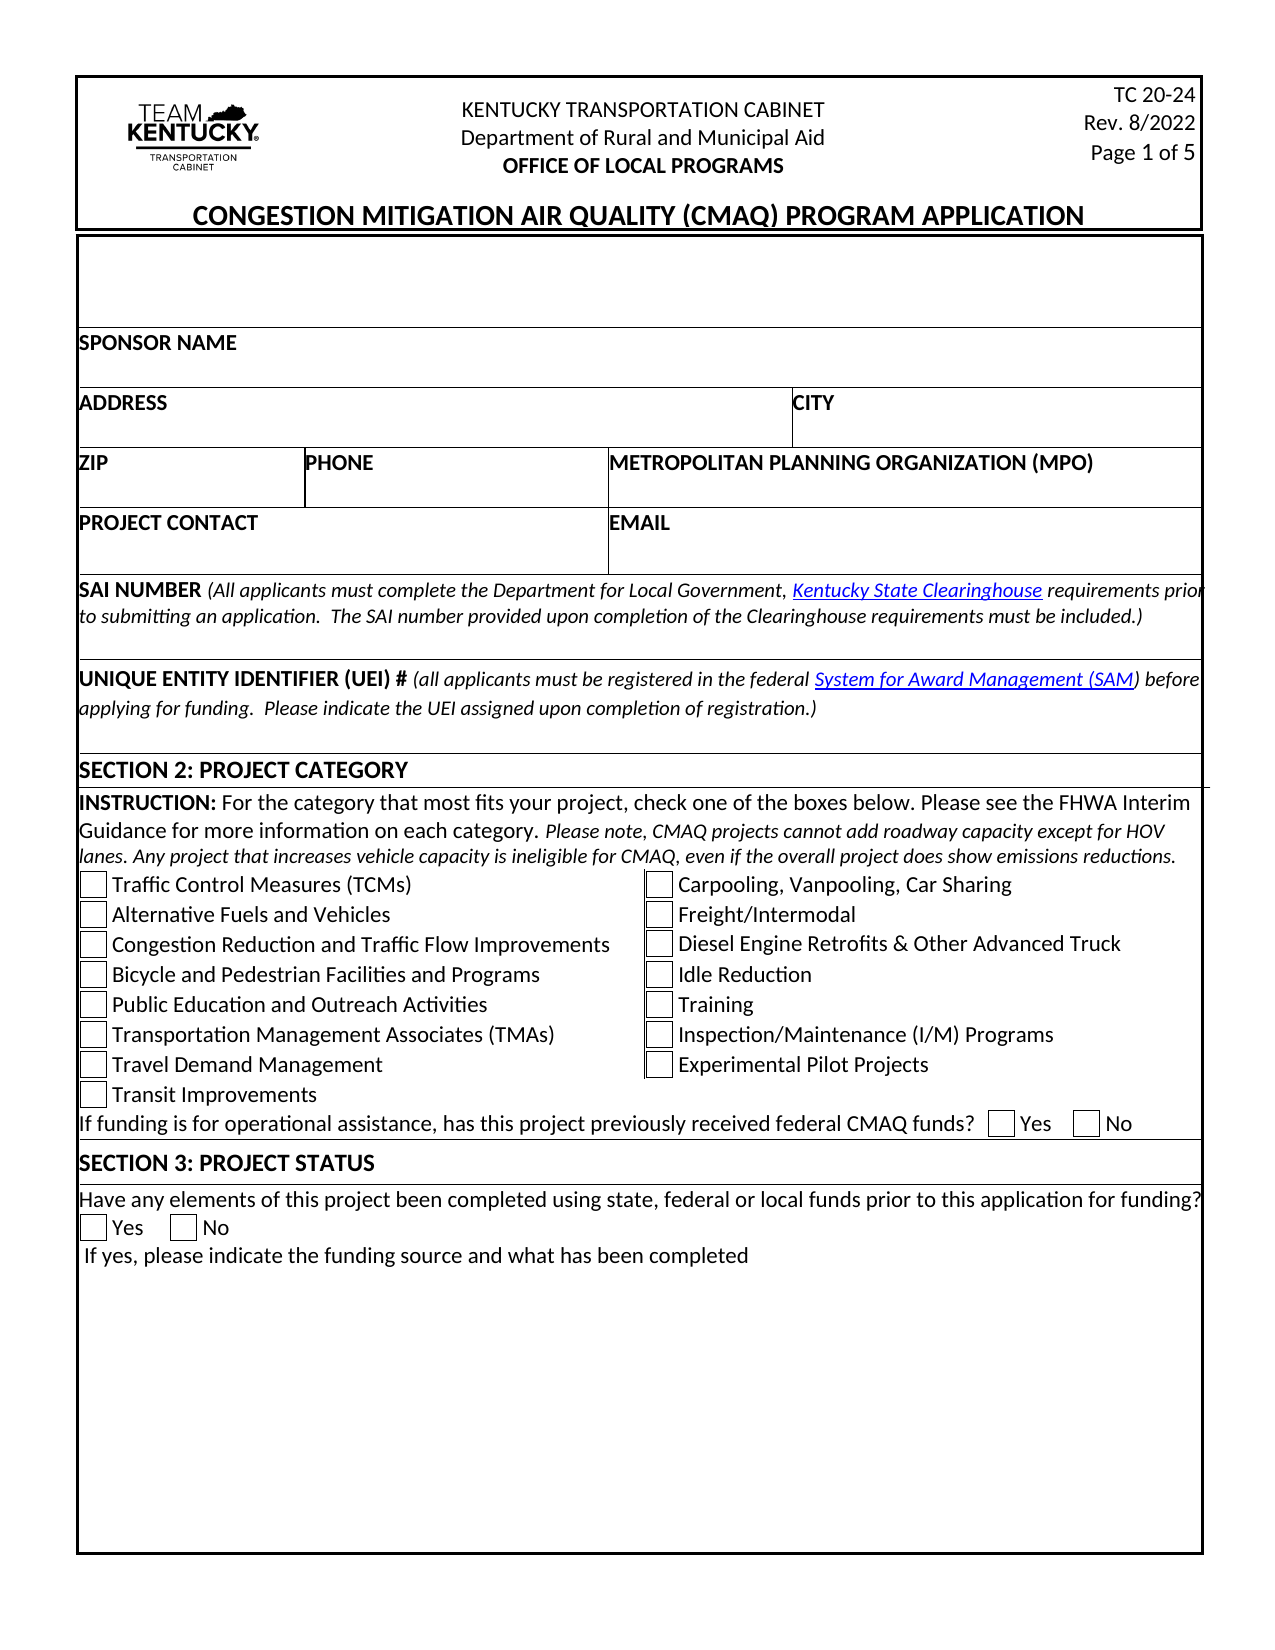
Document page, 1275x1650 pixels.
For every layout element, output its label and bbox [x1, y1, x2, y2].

picture [123, 97, 263, 177]
table_header [793, 388, 1201, 447]
table_header [79, 448, 304, 507]
table_header [609, 508, 1201, 574]
table_header [79, 237, 1201, 327]
table_header [79, 508, 608, 574]
table_header [79, 1185, 1201, 1552]
table_header [609, 448, 1201, 507]
table_header [79, 388, 792, 447]
table_header [79, 575, 1201, 659]
table_header [79, 788, 1201, 1139]
table_header [79, 1140, 1201, 1184]
table_header [306, 448, 608, 507]
table_header [79, 328, 1201, 387]
table_header [79, 754, 1201, 787]
table_header [79, 660, 1201, 753]
